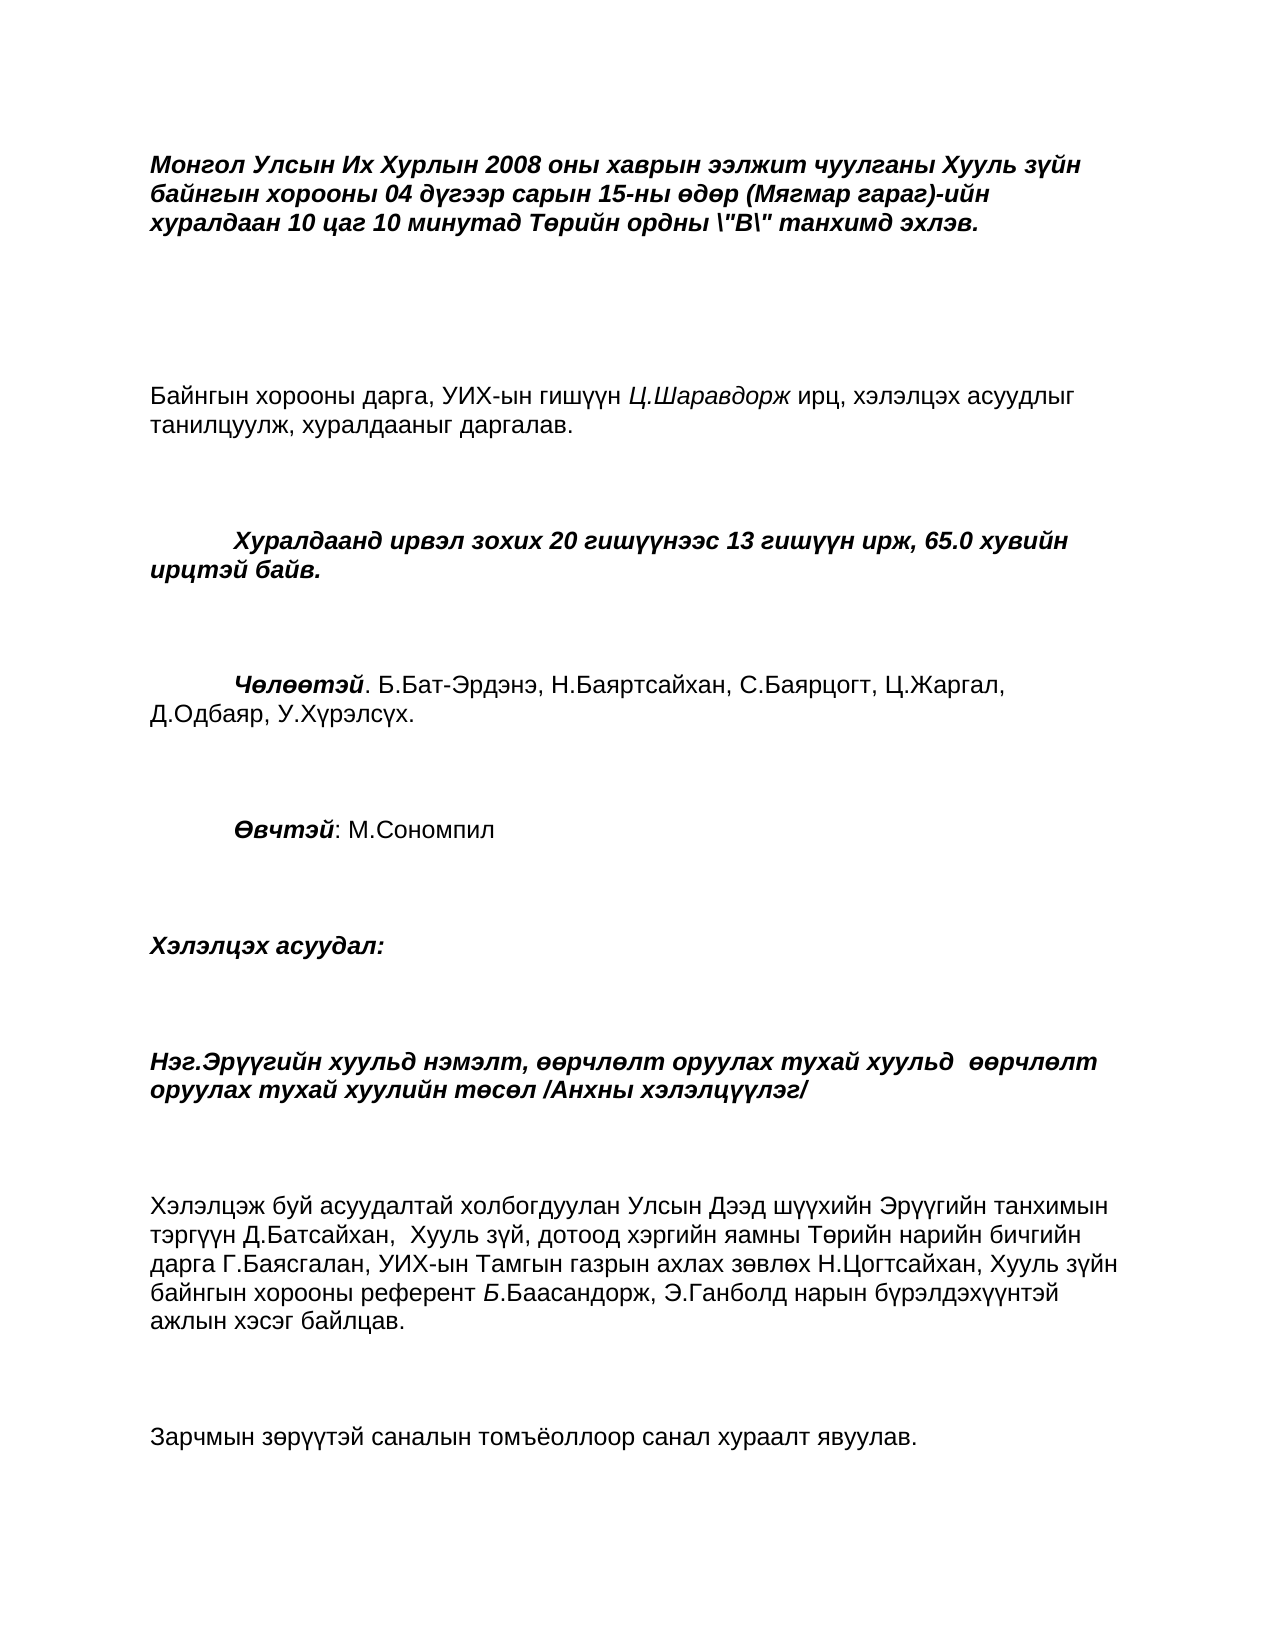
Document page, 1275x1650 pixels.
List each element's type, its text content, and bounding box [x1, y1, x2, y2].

text Нэг.Эрүүгийн хуульд нэмэлт, өөрчлөлт оруулах тухай хуульд өөрчлөлт оруулах тухай хуулийн төсөл /Анхны хэлэлцүүлэг/ [150, 1047, 1125, 1104]
text Зарчмын зөрүүтэй саналын томъёоллоор санал хураалт явуулав. [150, 1422, 1125, 1451]
text Хэлэлцэж буй асуудалтай холбогдуулан Улсын Дээд шүүхийн Эрүүгийн танхимын тэргүүн Д.Батсайхан, Хууль зүй, дотоод хэргийн яамны Төрийн нарийн бичгийн дарга Г.Баясгалан, УИХ-ын Тамгын газрын ахлах зөвлөх Н.Цогтсайхан, Хууль зүйн байнгын хорооны референт Б.Баасандорж, Э.Ганболд нарын бүрэлдэхүүнтэй ажлын хэсэг байлцав. [150, 1191, 1125, 1335]
text Хэлэлцэх асуудал: [150, 931, 1125, 959]
text Өвчтэй: М.Сономпил [150, 815, 1125, 844]
text Хуралдаанд ирвэл зохих 20 гишүүнээс 13 гишүүн ирж, 65.0 хувийн ирцтэй байв. [150, 526, 1125, 583]
text Монгол Улсын Их Хурлын 2008 оны хаврын ээлжит чуулганы Хууль зүйн байнгын хорооны 04 дүгээр сарын 15-ны өдөр (Мягмар гараг)-ийн хуралдаан 10 цаг 10 минутад Төрийн ордны \"В\" танхимд эхлэв. [150, 150, 1125, 236]
text Байнгын хорооны дарга, УИХ-ын гишүүн Ц.Шаравдорж ирц, хэлэлцэх асуудлыг танилцуулж, хуралдааныг даргалав. [150, 381, 1125, 439]
text Чөлөөтэй. Б.Бат-Эрдэнэ, Н.Баяртсайхан, С.Баярцогт, Ц.Жаргал, Д.Одбаяр, У.Хүрэлсүх. [150, 670, 1125, 728]
